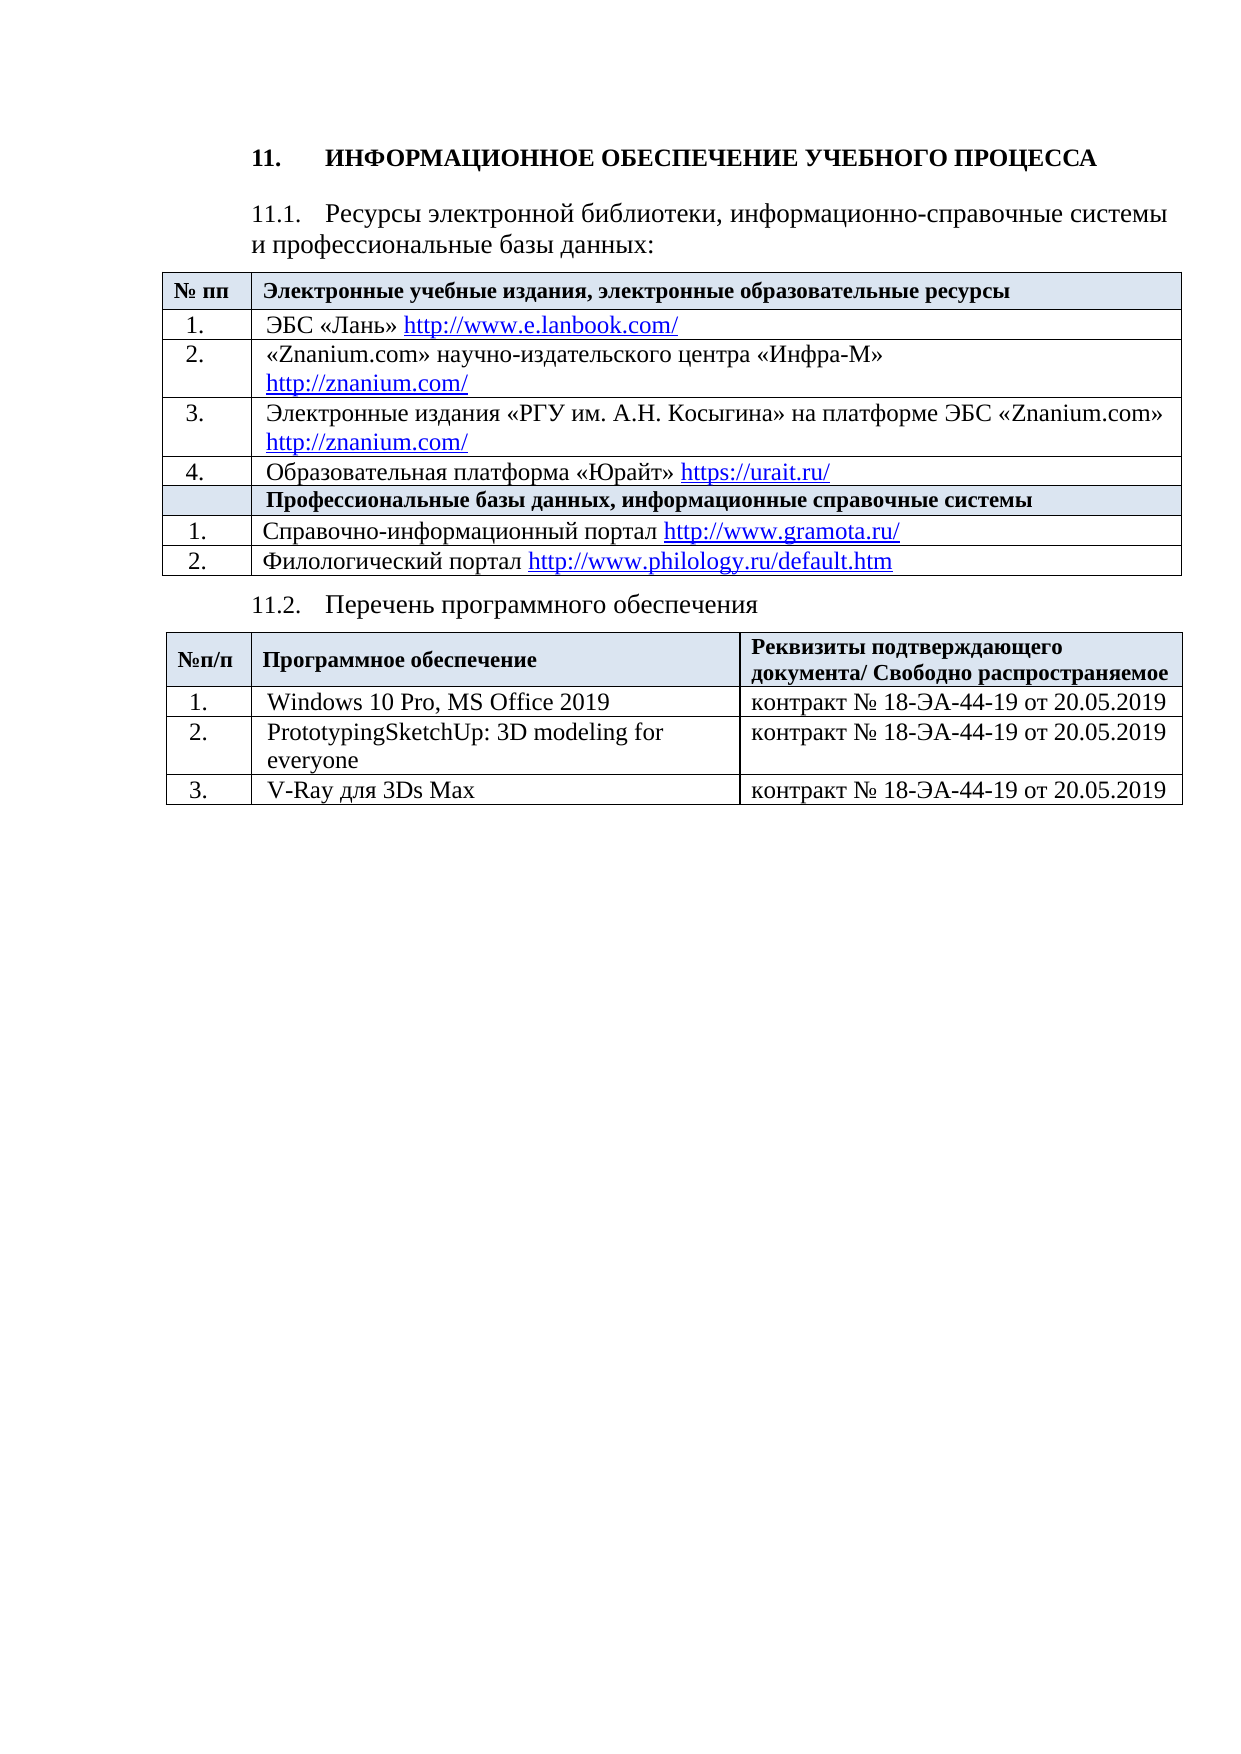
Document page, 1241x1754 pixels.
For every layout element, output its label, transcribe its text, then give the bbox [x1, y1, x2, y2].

table_cell Профессиональные базы данных, информационные справочные системы [252, 486, 1181, 515]
table_cell контракт № 18-ЭА-44-19 от 20.05.2019 [741, 775, 1182, 804]
table_cell [163, 310, 251, 338]
table_cell ЭБС «Лань» http://www.e.lanbook.com/ [252, 310, 1181, 338]
table_header Программное обеспечение [252, 633, 739, 686]
table_cell [163, 398, 251, 456]
table_cell [167, 717, 251, 774]
table_cell Windows 10 Pro, MS Office 2019 [252, 687, 739, 716]
table_cell Образовательная платформа «Юрайт» https://urait.ru/ [252, 457, 1181, 485]
table_cell Справочно-информационный портал http://www.gramota.ru/ [252, 516, 1181, 545]
table_cell [163, 486, 251, 515]
table_cell [167, 775, 251, 804]
table_cell [163, 546, 251, 575]
table_cell Филологический портал http://www.philology.ru/default.htm [252, 546, 1181, 575]
table_cell «Znanium.com» научно-издательского центра «Инфра-М» http://znanium.com/ [252, 340, 1181, 397]
table_cell Электронные издания «РГУ им. А.Н. Косыгина» на платформе ЭБС «Znanium.com» http://znanium.com/ [252, 398, 1181, 456]
table_header №п/п [167, 633, 251, 686]
table_header Электронные учебные издания, электронные образовательные ресурсы [252, 273, 1181, 309]
subtitle ИНФОРМАЦИОННОЕ ОБЕСПЕЧЕНИЕ УЧЕБНОГО ПРОЦЕССА [251, 143, 1181, 172]
table_cell контракт № 18-ЭА-44-19 от 20.05.2019 [741, 687, 1182, 716]
table_cell [163, 457, 251, 485]
table_header № пп [163, 273, 251, 309]
table_cell PrototypingSketchUp: 3D modeling for everyone [252, 717, 739, 774]
table_cell [163, 516, 251, 545]
subtitle Ресурсы электронной библиотеки, информационно-справочные системы и профессиональные базы данных: [251, 197, 1181, 259]
table_header Реквизиты подтверждающего документа/ Свободно распространяемое [741, 633, 1182, 686]
table_cell контракт № 18-ЭА-44-19 от 20.05.2019 [741, 717, 1182, 774]
table_cell V-Ray для 3Ds Max [252, 775, 739, 804]
table_cell [163, 340, 251, 397]
subtitle Перечень программного обеспечения [251, 588, 1181, 619]
table_cell [167, 687, 251, 716]
